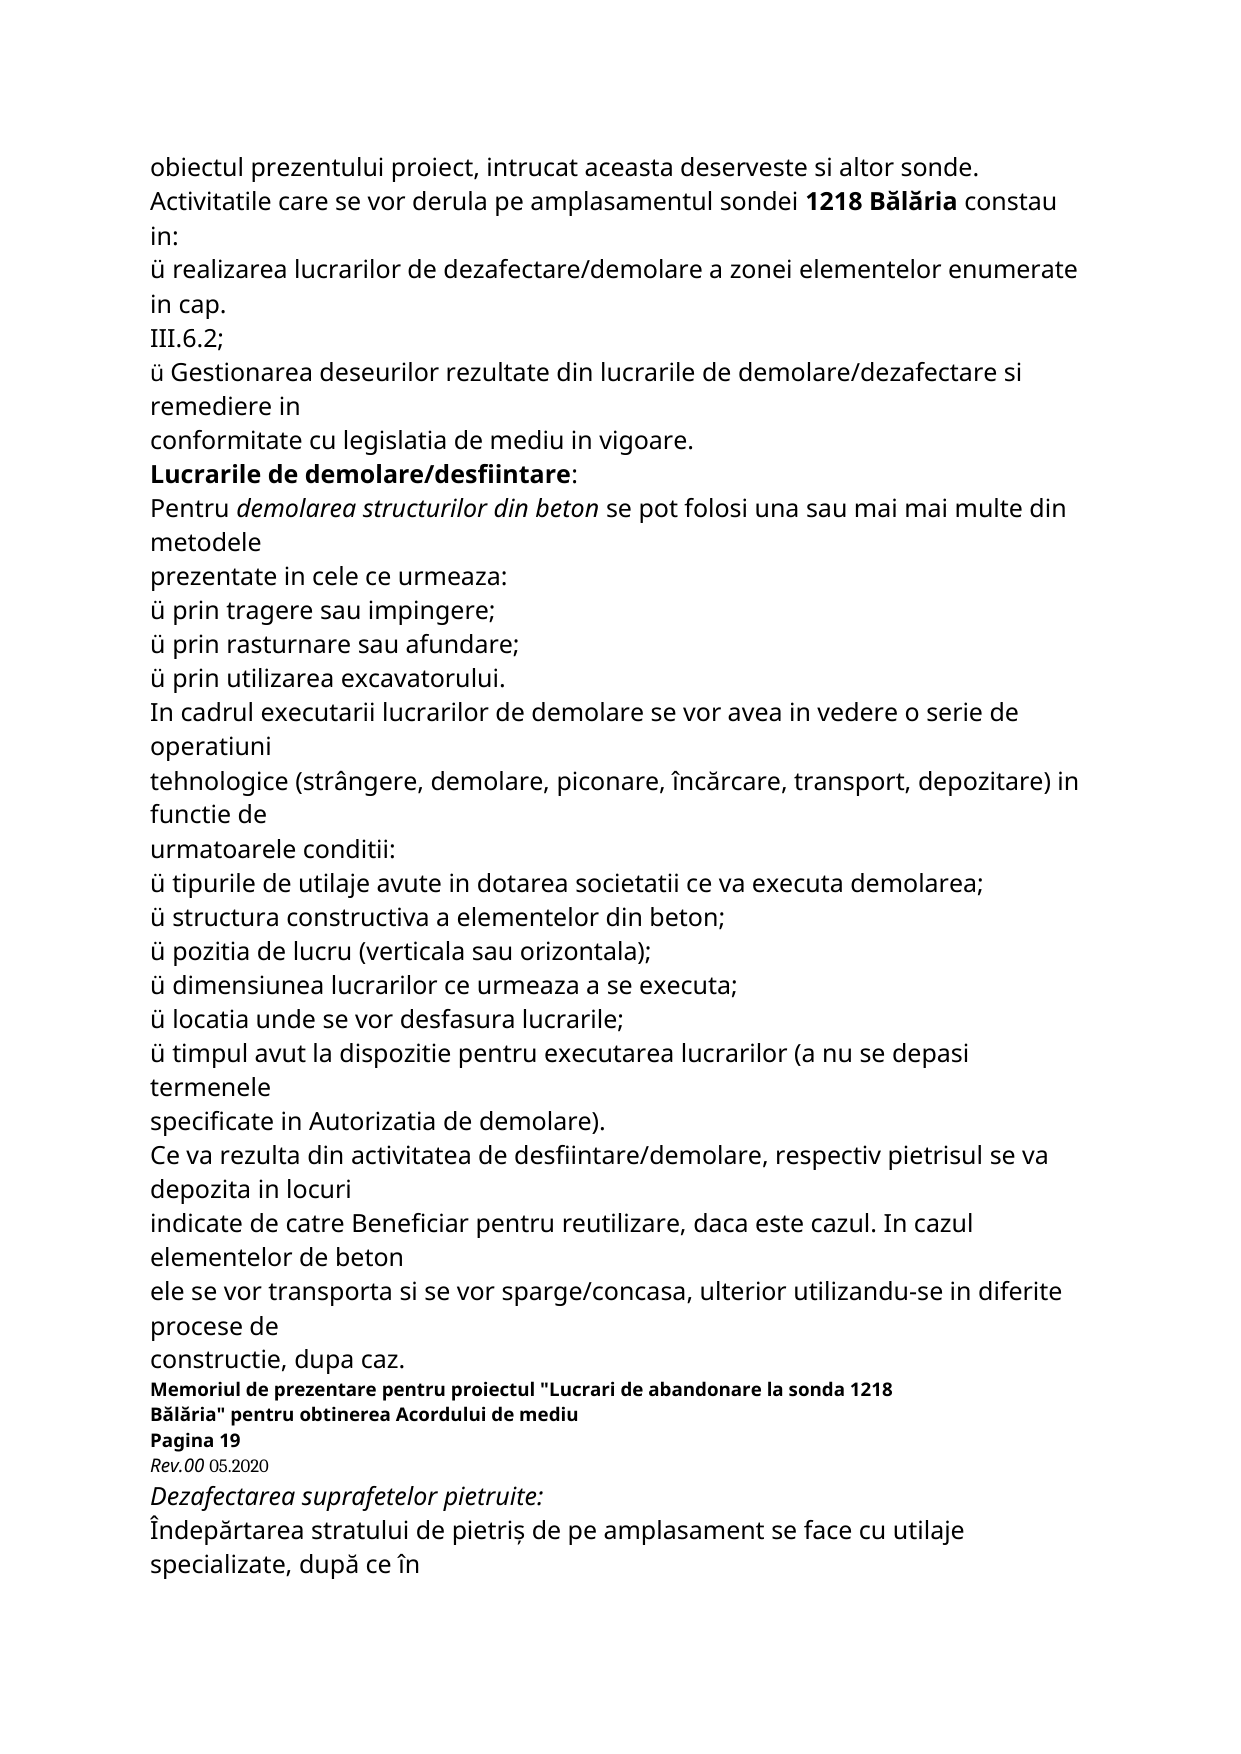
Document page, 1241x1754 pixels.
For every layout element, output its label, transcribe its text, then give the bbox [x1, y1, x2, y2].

text ü prin tragere sau impingere; [150, 593, 1090, 627]
text Pentru demolarea structurilor din beton se pot folosi una sau mai mai multe din metodele [150, 491, 1090, 559]
text tehnologice (strângere, demolare, piconare, încărcare, transport, depozitare) in functie de [150, 763, 1090, 831]
text constructie, dupa caz. [150, 1342, 1090, 1376]
text ü realizarea lucrarilor de dezafectare/demolare a zonei elementelor enumerate in cap. [150, 252, 1090, 320]
text Pagina 19 [150, 1427, 1090, 1453]
text ü Gestionarea deseurilor rezultate din lucrarile de demolare/dezafectare si remediere in [150, 354, 1090, 422]
text Îndepărtarea stratului de pietriș de pe amplasament se face cu utilaje specializate, după ce în [150, 1512, 1090, 1581]
text prezentate in cele ce urmeaza: [150, 559, 1090, 593]
text Bălăria" pentru obtinerea Acordului de mediu [150, 1402, 1090, 1427]
text indicate de catre Beneficiar pentru reutilizare, daca este cazul. In cazul elementelor de beton [150, 1206, 1090, 1274]
text III.6.2; [150, 320, 1090, 354]
text ü dimensiunea lucrarilor ce urmeaza a se executa; [150, 967, 1090, 1002]
text conformitate cu legislatia de mediu in vigoare. [150, 422, 1090, 457]
text ü prin rasturnare sau afundare; [150, 627, 1090, 661]
text Rev.00 05.2020 [150, 1453, 1090, 1478]
text urmatoarele conditii: [150, 831, 1090, 865]
text ele se vor transporta si se vor sparge/concasa, ulterior utilizandu-se in diferite procese de [150, 1274, 1090, 1342]
text ü pozitia de lucru (verticala sau orizontala); [150, 933, 1090, 967]
text ü locatia unde se vor desfasura lucrarile; [150, 1002, 1090, 1036]
text Dezafectarea suprafetelor pietruite: [150, 1478, 1090, 1512]
text Lucrarile de demolare/desfiintare: [150, 457, 1090, 491]
text ü timpul avut la dispozitie pentru executarea lucrarilor (a nu se depasi termenele [150, 1036, 1090, 1104]
text ü structura constructiva a elementelor din beton; [150, 899, 1090, 933]
text Memoriul de prezentare pentru proiectul "Lucrari de abandonare la sonda 1218 [150, 1376, 1090, 1402]
text obiectul prezentului proiect, intrucat aceasta deserveste si altor sonde. [150, 150, 1090, 184]
text In cadrul executarii lucrarilor de demolare se vor avea in vedere o serie de operatiuni [150, 695, 1090, 763]
text Ce va rezulta din activitatea de desfiintare/demolare, respectiv pietrisul se va depozita in locuri [150, 1138, 1090, 1206]
text Activitatile care se vor derula pe amplasamentul sondei 1218 Bălăria constau in: [150, 184, 1090, 252]
text ü prin utilizarea excavatorului. [150, 661, 1090, 695]
text specificate in Autorizatia de demolare). [150, 1104, 1090, 1138]
text ü tipurile de utilaje avute in dotarea societatii ce va executa demolarea; [150, 865, 1090, 899]
